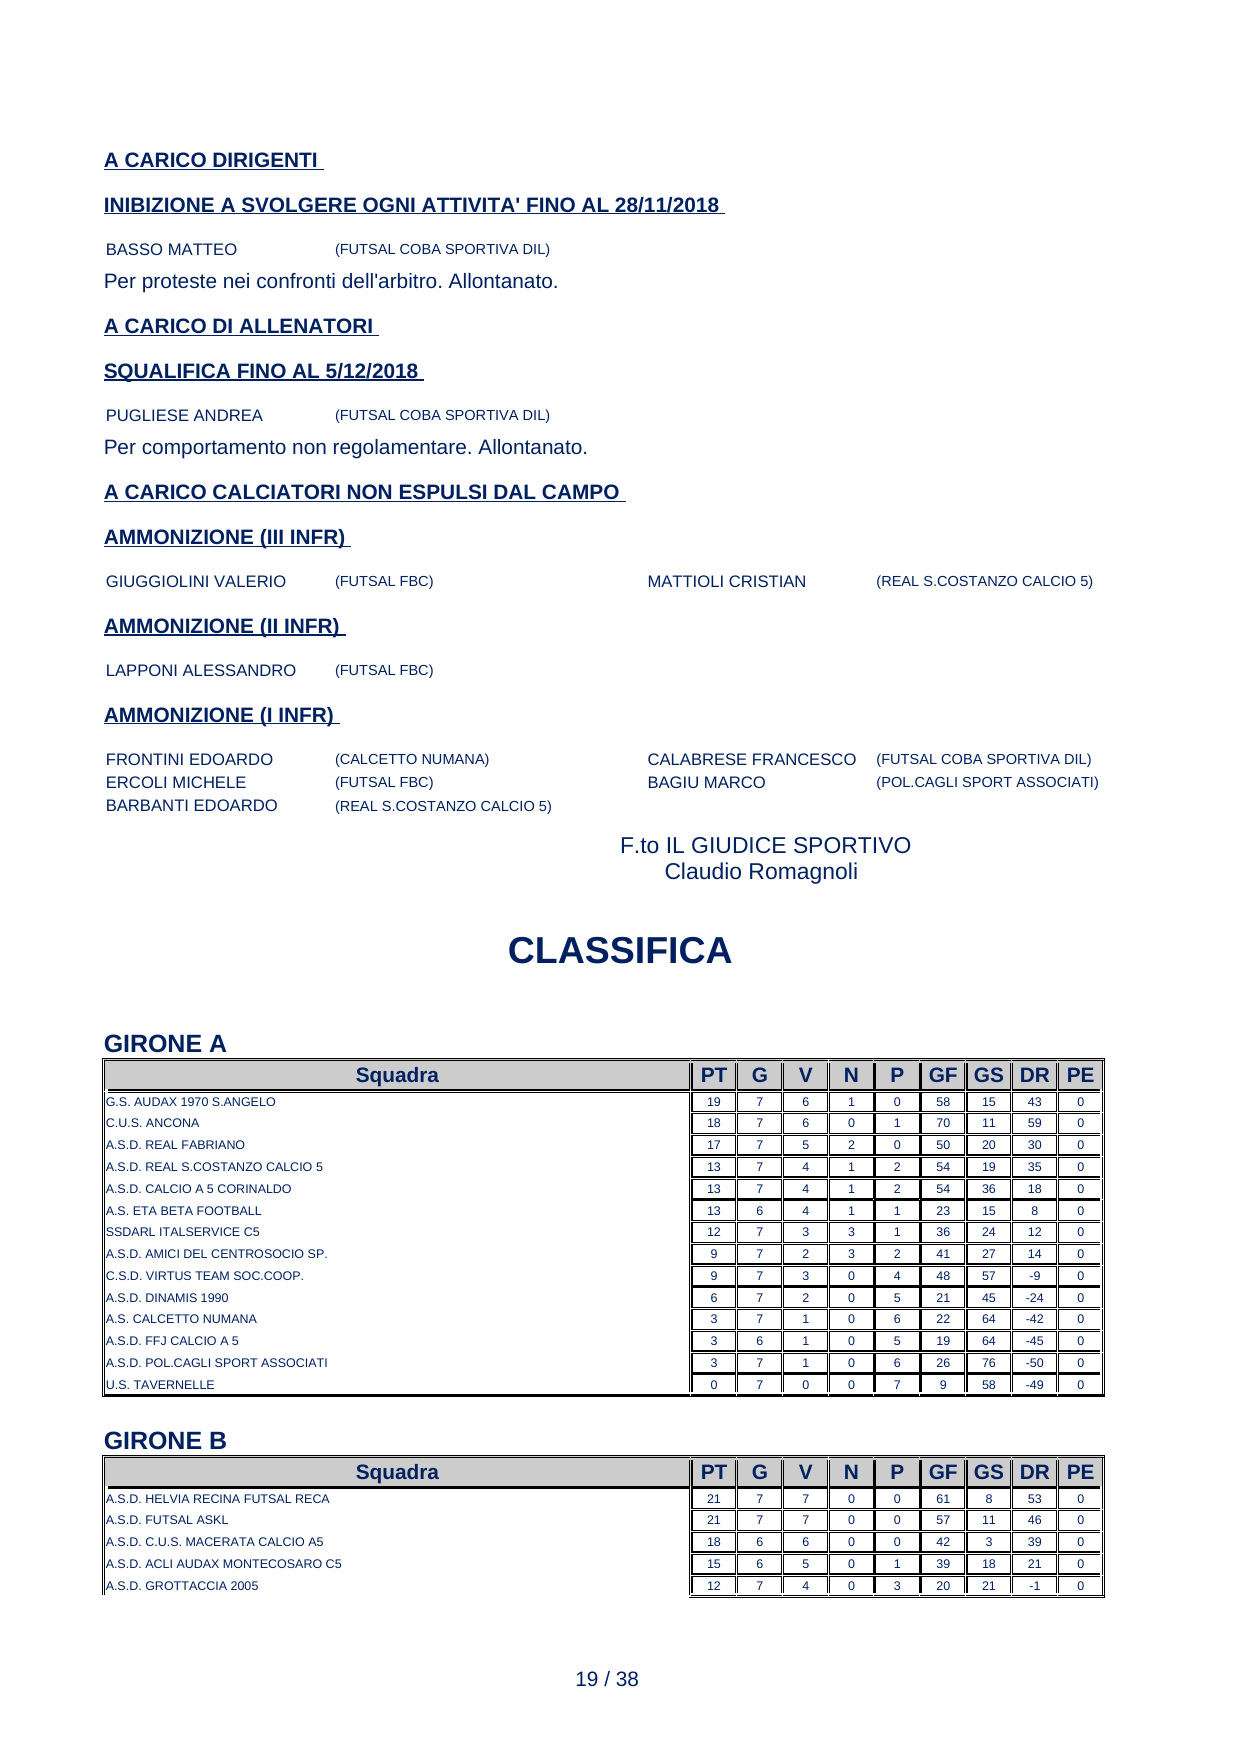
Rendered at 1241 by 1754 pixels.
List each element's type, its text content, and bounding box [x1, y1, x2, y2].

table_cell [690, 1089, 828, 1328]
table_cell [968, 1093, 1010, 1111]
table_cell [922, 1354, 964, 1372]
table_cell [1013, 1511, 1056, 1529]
text SQUALIFICA FINO AL 5/12/2018 [103, 358, 1137, 382]
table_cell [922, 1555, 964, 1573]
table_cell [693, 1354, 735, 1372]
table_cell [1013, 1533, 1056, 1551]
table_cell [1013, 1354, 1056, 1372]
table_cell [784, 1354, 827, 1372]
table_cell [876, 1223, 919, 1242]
text A CARICO DIRIGENTI [103, 148, 1137, 172]
text AMMONIZIONE (I INFR) [103, 702, 1137, 726]
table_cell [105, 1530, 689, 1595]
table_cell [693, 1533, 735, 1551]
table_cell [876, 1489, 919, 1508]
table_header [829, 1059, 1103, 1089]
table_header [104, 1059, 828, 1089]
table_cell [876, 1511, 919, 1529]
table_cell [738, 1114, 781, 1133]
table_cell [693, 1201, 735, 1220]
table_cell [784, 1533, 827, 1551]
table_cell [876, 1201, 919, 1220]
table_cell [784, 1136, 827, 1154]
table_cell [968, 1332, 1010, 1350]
text A CARICO DI ALLENATORI [103, 314, 1137, 338]
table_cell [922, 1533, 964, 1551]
text A CARICO CALCIATORI NON ESPULSI DAL CAMPO [103, 480, 1137, 504]
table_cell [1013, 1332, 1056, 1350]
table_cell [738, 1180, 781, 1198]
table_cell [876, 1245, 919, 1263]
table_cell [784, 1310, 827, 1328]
text Per proteste nei confronti dell'arbitro. Allontanato. [103, 269, 1137, 293]
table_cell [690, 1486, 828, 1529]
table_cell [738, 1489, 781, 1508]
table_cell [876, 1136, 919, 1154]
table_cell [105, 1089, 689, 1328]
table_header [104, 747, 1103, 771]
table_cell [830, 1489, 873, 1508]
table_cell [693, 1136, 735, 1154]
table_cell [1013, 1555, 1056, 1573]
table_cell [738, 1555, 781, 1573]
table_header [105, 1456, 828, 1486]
text AMMONIZIONE (III INFR) [103, 524, 1137, 548]
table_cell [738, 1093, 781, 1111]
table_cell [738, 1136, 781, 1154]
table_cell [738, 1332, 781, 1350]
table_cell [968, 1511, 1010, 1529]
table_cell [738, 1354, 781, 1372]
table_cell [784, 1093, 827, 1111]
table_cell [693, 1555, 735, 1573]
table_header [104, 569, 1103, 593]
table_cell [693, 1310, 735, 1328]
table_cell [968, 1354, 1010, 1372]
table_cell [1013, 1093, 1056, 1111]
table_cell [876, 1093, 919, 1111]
text Claudio Romagnoli [103, 858, 1137, 884]
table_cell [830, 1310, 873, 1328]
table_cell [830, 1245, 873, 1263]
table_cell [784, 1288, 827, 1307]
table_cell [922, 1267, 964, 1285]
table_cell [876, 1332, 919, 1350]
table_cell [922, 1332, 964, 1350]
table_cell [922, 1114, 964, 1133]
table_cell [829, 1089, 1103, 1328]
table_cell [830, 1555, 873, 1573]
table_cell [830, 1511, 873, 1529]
text F.to IL GIUDICE SPORTIVO [103, 832, 1137, 858]
text GIRONE B [103, 1426, 1137, 1454]
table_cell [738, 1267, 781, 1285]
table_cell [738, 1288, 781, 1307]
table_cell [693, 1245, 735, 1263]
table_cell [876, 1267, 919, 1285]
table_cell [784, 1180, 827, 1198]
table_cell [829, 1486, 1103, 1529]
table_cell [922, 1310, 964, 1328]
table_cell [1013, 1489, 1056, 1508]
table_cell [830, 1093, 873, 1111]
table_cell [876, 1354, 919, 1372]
text Per comportamento non regolamentare. Allontanato. [103, 435, 1137, 459]
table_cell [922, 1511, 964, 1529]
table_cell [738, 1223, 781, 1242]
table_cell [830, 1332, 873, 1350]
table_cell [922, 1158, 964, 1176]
text AMMONIZIONE (II INFR) [103, 613, 1137, 637]
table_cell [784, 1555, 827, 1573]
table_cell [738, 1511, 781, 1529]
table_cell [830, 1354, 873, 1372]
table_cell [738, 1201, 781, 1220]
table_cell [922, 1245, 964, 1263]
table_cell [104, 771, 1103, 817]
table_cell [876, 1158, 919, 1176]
text CLASSIFICA [103, 928, 1137, 971]
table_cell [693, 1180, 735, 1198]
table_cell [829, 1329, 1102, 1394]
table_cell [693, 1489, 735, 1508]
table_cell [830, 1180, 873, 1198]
text GIRONE A [103, 1029, 1137, 1058]
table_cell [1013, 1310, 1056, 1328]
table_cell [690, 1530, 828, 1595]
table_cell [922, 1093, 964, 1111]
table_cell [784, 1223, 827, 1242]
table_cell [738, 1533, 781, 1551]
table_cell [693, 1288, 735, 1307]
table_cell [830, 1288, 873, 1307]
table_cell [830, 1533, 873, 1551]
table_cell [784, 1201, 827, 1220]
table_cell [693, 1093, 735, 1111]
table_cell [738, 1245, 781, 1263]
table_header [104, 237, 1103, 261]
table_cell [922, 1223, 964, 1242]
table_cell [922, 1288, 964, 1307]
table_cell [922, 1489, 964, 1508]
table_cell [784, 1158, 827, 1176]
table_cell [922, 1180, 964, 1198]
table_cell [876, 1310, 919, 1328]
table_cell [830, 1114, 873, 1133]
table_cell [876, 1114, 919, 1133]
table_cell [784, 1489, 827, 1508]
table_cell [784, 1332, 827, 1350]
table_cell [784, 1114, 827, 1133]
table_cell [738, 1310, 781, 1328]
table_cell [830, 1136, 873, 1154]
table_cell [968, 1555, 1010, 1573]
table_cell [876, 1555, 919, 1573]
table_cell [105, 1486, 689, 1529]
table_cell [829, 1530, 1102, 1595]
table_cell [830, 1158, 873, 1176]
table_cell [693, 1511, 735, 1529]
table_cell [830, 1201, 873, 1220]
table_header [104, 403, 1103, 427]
text INIBIZIONE A SVOLGERE OGNI ATTIVITA' FINO AL 28/11/2018 [103, 192, 1137, 216]
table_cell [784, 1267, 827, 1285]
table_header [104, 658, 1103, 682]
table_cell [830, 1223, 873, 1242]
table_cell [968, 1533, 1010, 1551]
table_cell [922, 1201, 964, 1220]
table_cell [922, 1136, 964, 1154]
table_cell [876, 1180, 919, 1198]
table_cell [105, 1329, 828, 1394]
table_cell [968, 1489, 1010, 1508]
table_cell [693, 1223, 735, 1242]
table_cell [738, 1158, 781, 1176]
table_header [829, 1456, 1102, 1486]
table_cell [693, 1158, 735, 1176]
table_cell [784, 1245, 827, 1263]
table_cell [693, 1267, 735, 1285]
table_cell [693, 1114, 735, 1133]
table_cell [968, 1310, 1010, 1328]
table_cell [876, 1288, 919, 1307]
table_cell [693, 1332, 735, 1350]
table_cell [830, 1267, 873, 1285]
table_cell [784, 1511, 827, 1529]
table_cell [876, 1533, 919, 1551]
